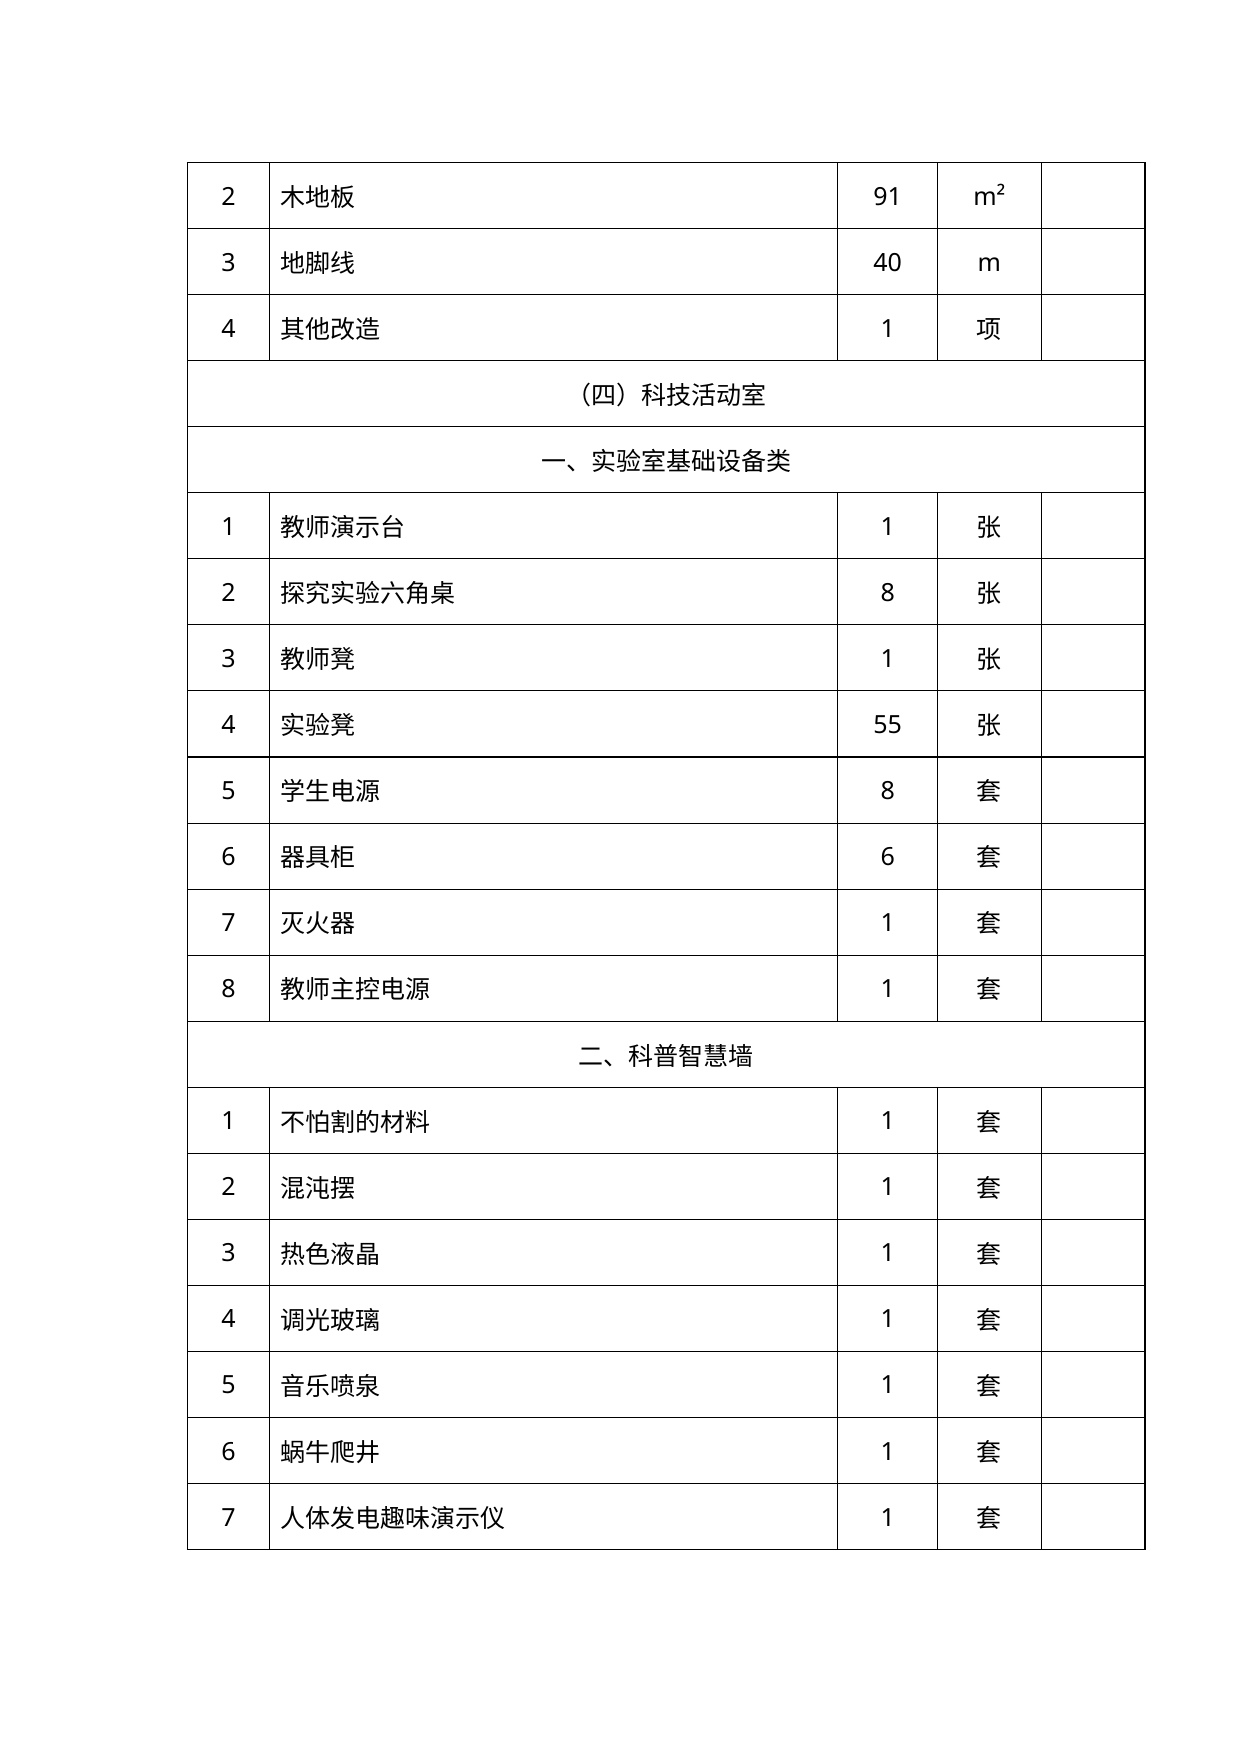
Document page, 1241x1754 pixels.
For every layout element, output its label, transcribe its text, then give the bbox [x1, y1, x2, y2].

table_cell 套 [938, 1154, 1041, 1219]
table_cell 3 [188, 229, 269, 294]
table_cell 人体发电趣味演示仪 [270, 1484, 837, 1549]
table_cell 4 [188, 295, 269, 360]
table_cell 套 [938, 824, 1041, 888]
table_cell 4 [188, 1286, 269, 1351]
table_cell 套 [938, 1418, 1041, 1483]
table_cell [1042, 956, 1144, 1021]
table_cell 套 [938, 956, 1041, 1021]
table_cell 5 [188, 1352, 269, 1417]
table_cell 1 [838, 493, 937, 558]
table_cell [1042, 1484, 1144, 1549]
table_cell 套 [938, 1484, 1041, 1549]
table_cell 套 [938, 1088, 1041, 1153]
table_cell 3 [188, 1220, 269, 1285]
table_cell 1 [188, 493, 269, 558]
table_cell 91 [838, 163, 937, 228]
table_cell [1042, 1088, 1144, 1153]
table_cell [1042, 1220, 1144, 1285]
table_cell 55 [838, 691, 937, 756]
table_cell 热色液晶 [270, 1220, 837, 1285]
table_cell [1042, 1418, 1144, 1483]
table_cell [1042, 890, 1144, 954]
table_cell 8 [838, 559, 937, 624]
table_cell 套 [938, 1220, 1041, 1285]
table_cell m [938, 229, 1041, 294]
table_cell [1042, 295, 1144, 360]
table_cell 其他改造 [270, 295, 837, 360]
table_cell 张 [938, 493, 1041, 558]
table_cell 1 [838, 625, 937, 690]
table_cell 1 [838, 1154, 937, 1219]
table_cell 7 [188, 1484, 269, 1549]
table_cell 探究实验六角桌 [270, 559, 837, 624]
table_cell [1042, 824, 1144, 888]
table_cell 1 [838, 1220, 937, 1285]
table_cell 一、实验室基础设备类 [188, 427, 1144, 492]
table_cell 5 [188, 758, 269, 822]
table_cell 7 [188, 890, 269, 954]
table_cell 教师凳 [270, 625, 837, 690]
table_cell 8 [838, 758, 937, 822]
table_cell [1042, 758, 1144, 822]
table_cell 1 [838, 1088, 937, 1153]
table_cell 1 [838, 1286, 937, 1351]
table_cell 40 [838, 229, 937, 294]
table_cell 套 [938, 1286, 1041, 1351]
table_cell 4 [188, 691, 269, 756]
table_cell 1 [838, 956, 937, 1021]
table_cell [1042, 1154, 1144, 1219]
table_cell 教师主控电源 [270, 956, 837, 1021]
table_cell 器具柜 [270, 824, 837, 888]
table_cell 2 [188, 1154, 269, 1219]
table_cell [1042, 691, 1144, 756]
table_cell 混沌摆 [270, 1154, 837, 1219]
table_cell 6 [188, 824, 269, 888]
table_cell 1 [838, 1484, 937, 1549]
table_cell 学生电源 [270, 758, 837, 822]
table_cell m² [938, 163, 1041, 228]
table_cell 3 [188, 625, 269, 690]
table_cell [1042, 1286, 1144, 1351]
table_cell [1042, 163, 1144, 228]
table_cell [1042, 559, 1144, 624]
table_cell 套 [938, 890, 1041, 954]
table_cell 套 [938, 1352, 1041, 1417]
table_cell 蜗牛爬井 [270, 1418, 837, 1483]
table_cell 1 [838, 890, 937, 954]
table_cell 8 [188, 956, 269, 1021]
table_cell [1042, 493, 1144, 558]
table_cell 灭火器 [270, 890, 837, 954]
table_cell 教师演示台 [270, 493, 837, 558]
table_cell [1042, 229, 1144, 294]
table_cell （四）科技活动室 [188, 361, 1144, 426]
table_cell 项 [938, 295, 1041, 360]
table_cell 2 [188, 559, 269, 624]
table_cell 地脚线 [270, 229, 837, 294]
table_cell 1 [838, 1418, 937, 1483]
table_cell 实验凳 [270, 691, 837, 756]
table_cell 套 [938, 758, 1041, 822]
table_cell 二、科普智慧墙 [188, 1022, 1144, 1087]
table_cell 调光玻璃 [270, 1286, 837, 1351]
table_cell 2 [188, 163, 269, 228]
table_cell 1 [188, 1088, 269, 1153]
table_cell 音乐喷泉 [270, 1352, 837, 1417]
table_cell 1 [838, 1352, 937, 1417]
table_cell 6 [838, 824, 937, 888]
table_cell 6 [188, 1418, 269, 1483]
table_cell 张 [938, 691, 1041, 756]
table_cell 木地板 [270, 163, 837, 228]
table_cell [1042, 1352, 1144, 1417]
table_cell 张 [938, 625, 1041, 690]
table_cell 不怕割的材料 [270, 1088, 837, 1153]
table_cell [1042, 625, 1144, 690]
table_cell 1 [838, 295, 937, 360]
table_cell 张 [938, 559, 1041, 624]
